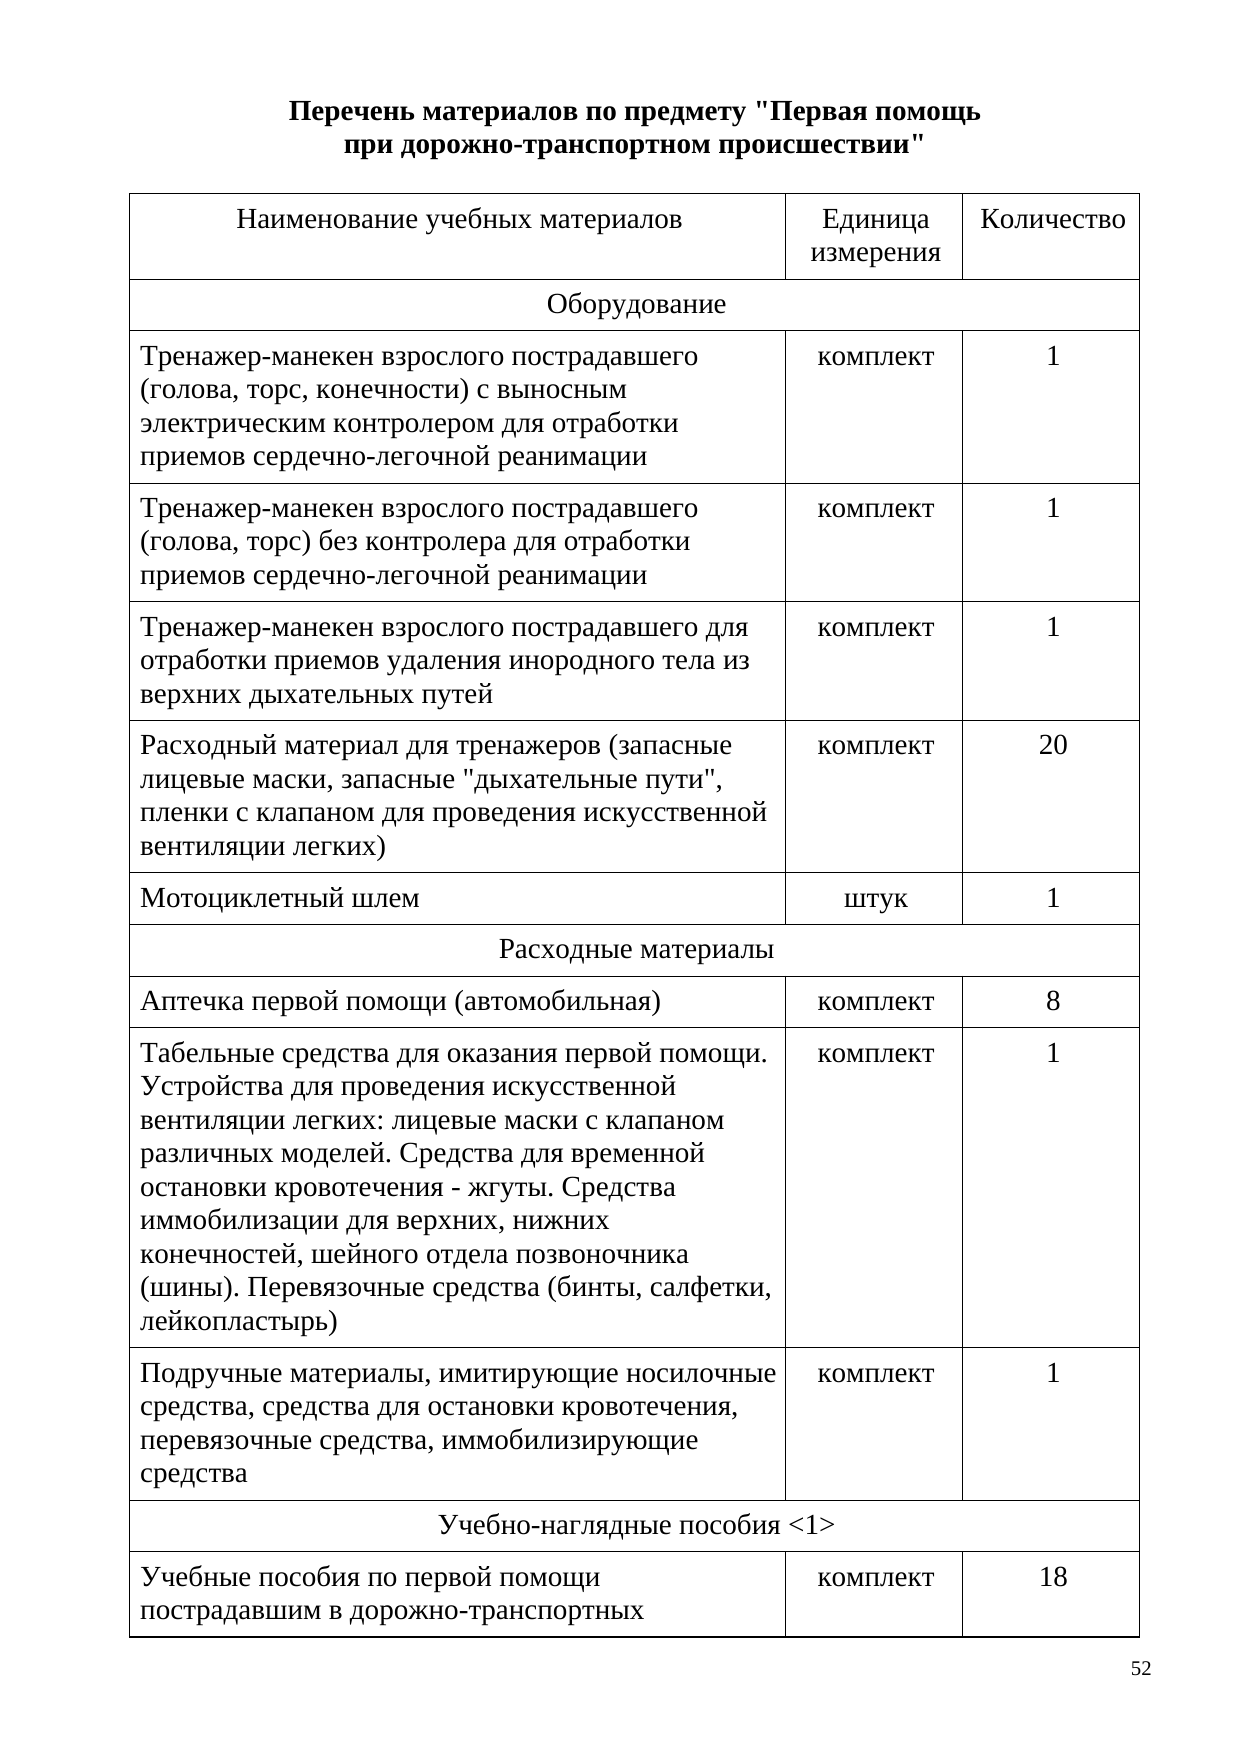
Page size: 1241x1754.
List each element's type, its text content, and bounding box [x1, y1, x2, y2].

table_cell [130, 1552, 785, 1636]
table_cell 1 [963, 1028, 1139, 1347]
table_cell 8 [963, 977, 1139, 1027]
table_cell Расходный материал для тренажеров (запасные лицевые маски, запасные "дыхательные пути", пленки с клапаном для проведения искусственной вентиляции легких) [130, 721, 785, 872]
table_cell комплект [786, 1552, 962, 1636]
table_cell Тренажер-манекен взрослого пострадавшего (голова, торс, конечности) с выносным электрическим контролером для отработки приемов сердечно-легочной реанимации [130, 331, 785, 482]
table_cell 1 [963, 1348, 1139, 1499]
table_cell Учебно-наглядные пособия <1> [130, 1501, 1139, 1551]
table_cell Аптечка первой помощи (автомобильная) [130, 977, 785, 1027]
table_cell комплект [786, 977, 962, 1027]
table_header Количество [963, 194, 1139, 278]
table_cell Тренажер-манекен взрослого пострадавшего для отработки приемов удаления инородного тела из верхних дыхательных путей [130, 602, 785, 720]
table_header Наименование учебных материалов [130, 194, 785, 278]
table_cell 1 [963, 484, 1139, 601]
table_cell комплект [786, 1348, 962, 1499]
table_cell комплект [786, 1028, 962, 1347]
table_cell комплект [786, 484, 962, 601]
table_cell Табельные средства для оказания первой помощи. Устройства для проведения искусственной вентиляции легких: лицевые маски с клапаном различных моделей. Средства для временной остановки кровотечения - жгуты. Средства иммобилизации для верхних, нижних конечностей, шейного отдела позвоночника (шины). Перевязочные средства (бинты, салфетки, лейкопластырь) [130, 1028, 785, 1347]
table_cell 18 [963, 1552, 1139, 1636]
table_cell 1 [963, 331, 1139, 482]
table_cell 1 [963, 873, 1139, 924]
text Перечень материалов по предмету "Первая помощь [118, 93, 1152, 126]
table_cell Подручные материалы, имитирующие носилочные средства, средства для остановки кровотечения, перевязочные средства, иммобилизирующие средства [130, 1348, 785, 1499]
table_header Единица измерения [786, 194, 962, 278]
table_cell Расходные материалы [130, 925, 1139, 976]
table_cell 20 [963, 721, 1139, 872]
table_cell 1 [963, 602, 1139, 720]
table_cell комплект [786, 721, 962, 872]
table_cell Оборудование [130, 280, 1139, 330]
table_cell комплект [786, 602, 962, 720]
table_cell комплект [786, 331, 962, 482]
table_cell Тренажер-манекен взрослого пострадавшего (голова, торс) без контролера для отработки приемов сердечно-легочной реанимации [130, 484, 785, 601]
table_cell Мотоциклетный шлем [130, 873, 785, 924]
table_cell штук [786, 873, 962, 924]
text при дорожно-транспортном происшествии" [118, 126, 1152, 160]
